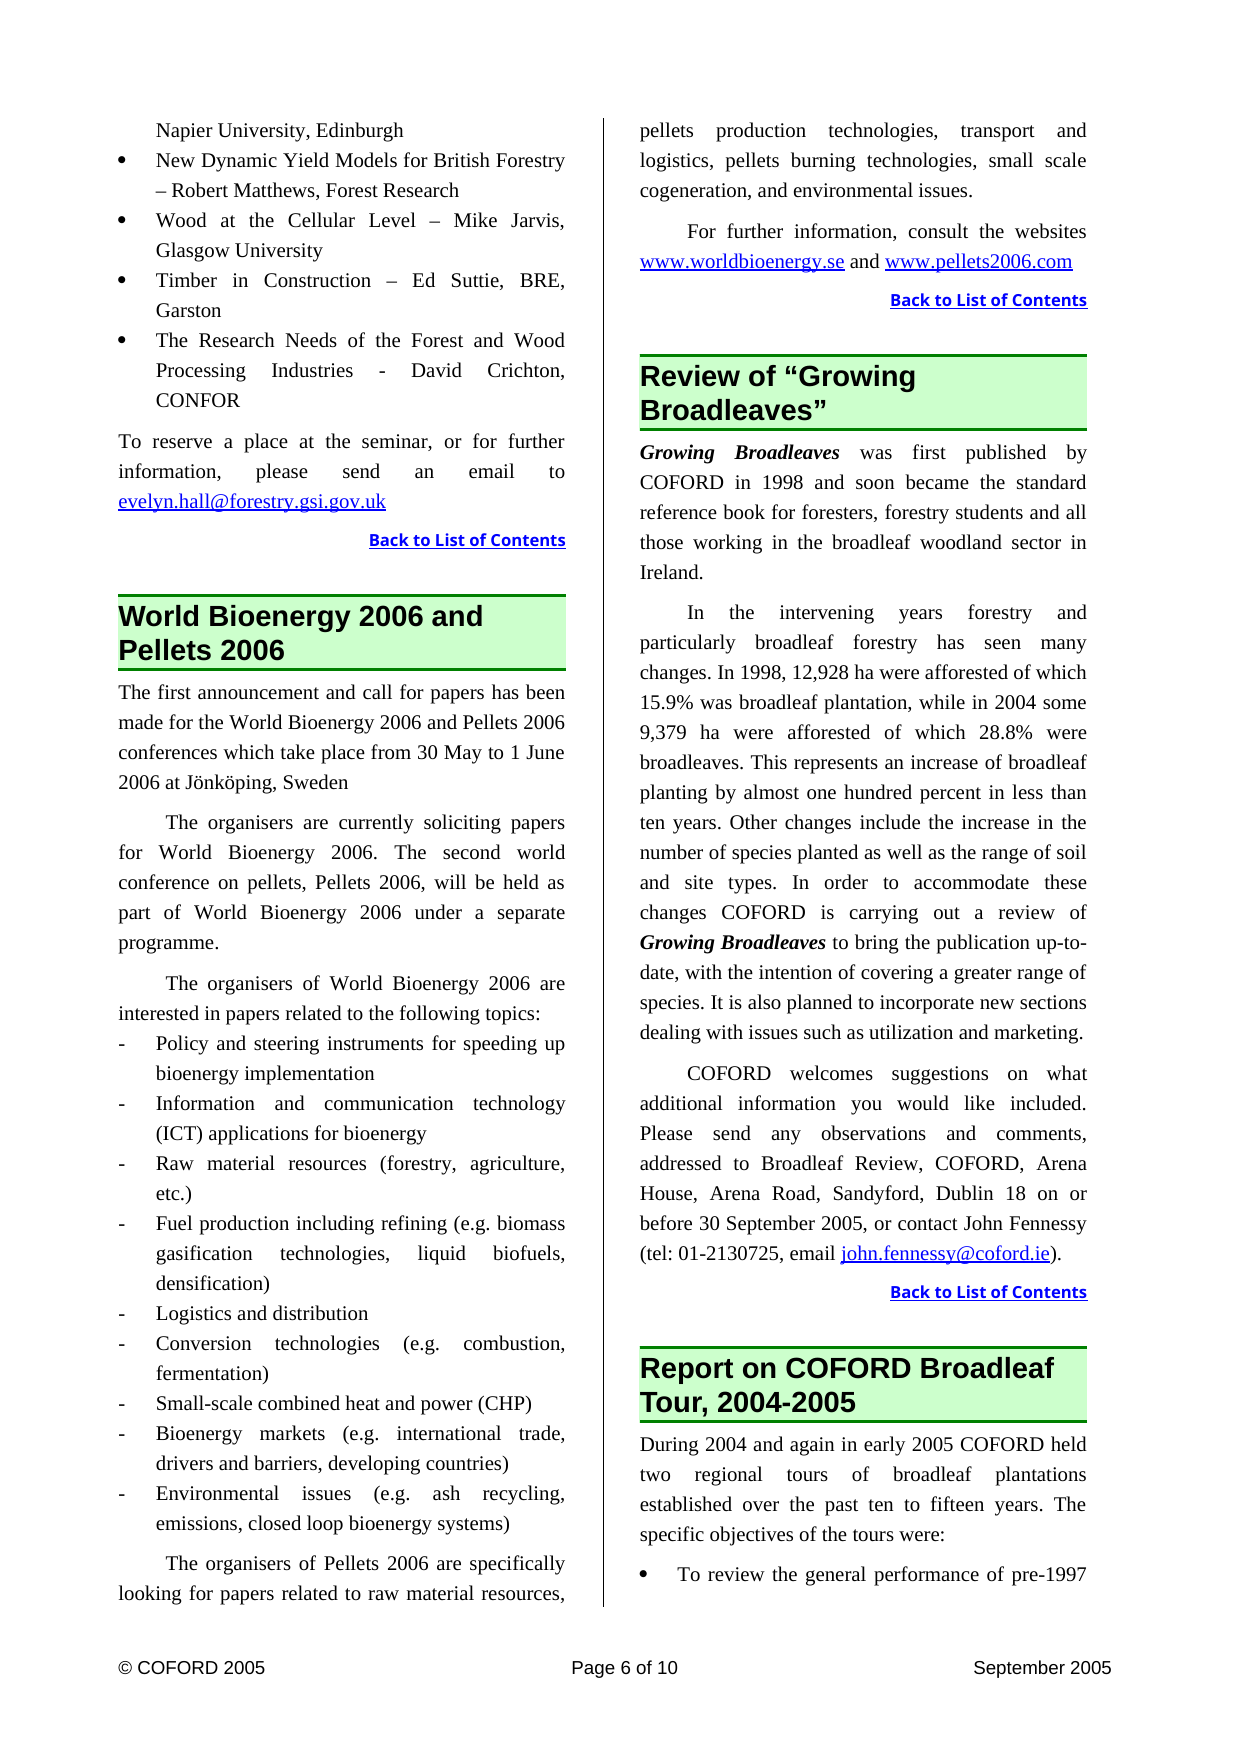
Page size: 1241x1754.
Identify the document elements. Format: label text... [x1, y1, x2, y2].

text Back to List of Contents [639, 1281, 1087, 1304]
list Timber in Construction – Ed Suttie, BRE, Garston [118, 268, 566, 322]
list To review the general performance of pre-1997 broadleaved plantations, [639, 1562, 1087, 1586]
list The Research Needs of the and Wood Processing Industries - David Crichton, CONFOR [118, 328, 566, 412]
list Policy and steering instruments for speeding up bioenergy implementation [118, 1031, 566, 1085]
text To reserve a place at the seminar, or for further information, please send an email to evelyn.hall@forestry.gsi.gov.uk [118, 428, 566, 513]
subtitle World Bioenergy 2006 and Pellets 2006 [118, 597, 566, 668]
text Growing Broadleaves was first published by COFORD in 1998 and soon became the standard reference book for foresters, forestry students and all those working in the broadleaf woodland sector in . [639, 440, 1087, 584]
text The organisers of Pellets 2006 are specifically looking for papers related to raw material resources, pellets production technologies, transport and logistics, pellets burning technologies, small scale cogeneration, and environmental issues. [118, 1551, 566, 1605]
list Logistics and distribution [118, 1301, 566, 1325]
text COFORD welcomes suggestions on what additional information you would like included. Please send any observations and comments, addressed to Broadleaf Review, COFORD, Arena House, Arena Road, Sandyford, Dublin 18 on or before 30 September 2005, or contact John Fennessy (tel: 01-2130725, email john.fennessy@coford.ie). [639, 1061, 1087, 1265]
list Bioenergy markets (e.g. international trade, drivers and barriers, developing countries) [118, 1421, 566, 1475]
list Conversion technologies (e.g. combustion, fermentation) [118, 1331, 566, 1385]
text The organisers are currently soliciting papers for World Bioenergy 2006. The second world conference on pellets, Pellets 2006, will be held as part of World Bioenergy 2006 under a separate programme. [118, 810, 566, 954]
text The organisers of World Bioenergy 2006 are interested in papers related to the following topics: [118, 971, 566, 1025]
subtitle Report on COFORD Broadleaf Tour, 2004-2005 [639, 1347, 1087, 1423]
text For further information, consult the websites www.worldbioenergy.se and www.pellets2006.com [639, 218, 1087, 273]
text In the intervening years forestry and particularly broadleaf forestry has seen many changes. In 1998, 12,928 ha were afforested of which 15.9% was broadleaf plantation, while in 2004 some 9,379 ha were afforested of which 28.8% were broadleaves. This represents an increase of broadleaf planting by almost one hundred percent in less than ten years. Other changes include the increase in the number of species planted as well as the range of soil and site types. In order to accommodate these changes COFORD is carrying out a review of Growing Broadleaves to bring the publication up-to-date, with the intention of covering a greater range of species. It is also planned to incorporate new sections dealing with issues such as utilization and marketing. [639, 600, 1087, 1044]
text Back to List of Contents [639, 289, 1087, 312]
list Raw material resources (forestry, agriculture, etc.) [118, 1151, 566, 1205]
list New Dynamic Yield Models for British Forestry – Robert Matthews, Research [118, 148, 566, 202]
text The organisers of Pellets 2006 are specifically looking for papers related to raw material resources, pellets production technologies, transport and logistics, pellets burning technologies, small scale cogeneration, and environmental issues. [639, 118, 1087, 202]
list Fuel production including refining (e.g. biomass gasification technologies, liquid biofuels, densification) [118, 1211, 566, 1295]
list Wood at the Cellular Level – Mike Jarvis, [118, 208, 566, 262]
text The first announcement and call for papers has been made for the World Bioenergy 2006 and Pellets 2006 conferences which take place from 30 May to 1 June 2006 at [118, 680, 566, 794]
list Information and communication technology (ICT) applications for bioenergy [118, 1091, 566, 1145]
list The SIRT Research Programme - Ute Seeling, , [118, 118, 566, 142]
subtitle Review of “Growing Broadleaves” [639, 355, 1087, 431]
text Back to List of Contents [118, 529, 566, 552]
text During 2004 and again in early 2005 COFORD held two regional tours of broadleaf plantations established over the past ten to fifteen years. The specific objectives of the tours were: [639, 1432, 1087, 1546]
list Environmental issues (e.g. ash recycling, emissions, closed loop bioenergy systems) [118, 1481, 566, 1535]
list Small-scale combined heat and power (CHP) [118, 1391, 566, 1415]
